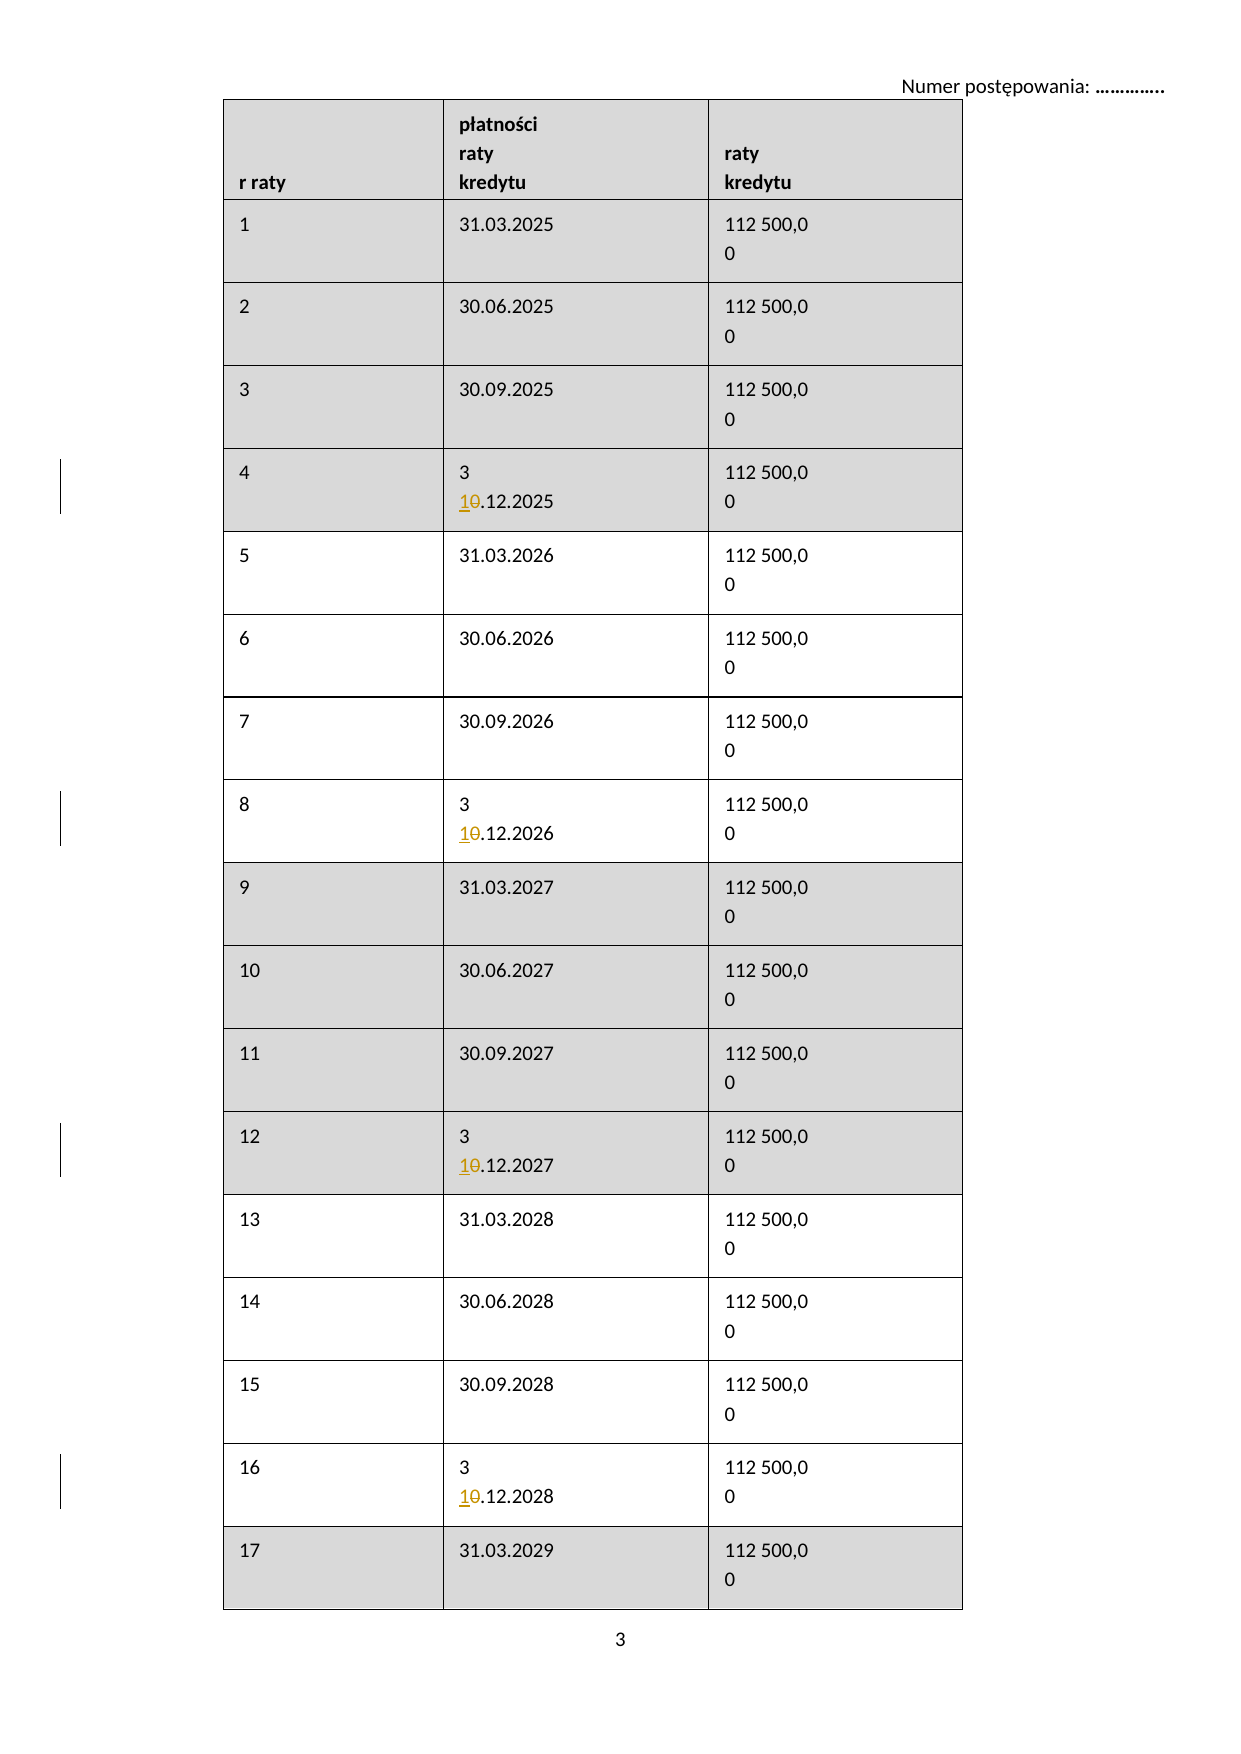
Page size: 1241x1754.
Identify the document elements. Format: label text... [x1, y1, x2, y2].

table_cell 14 [224, 1278, 443, 1360]
table_cell 112 500,00 [709, 449, 962, 531]
table_cell 10 [224, 946, 443, 1028]
table_cell 30.06.2028 [444, 1278, 708, 1360]
table_cell 3.12.2028 [444, 1444, 708, 1526]
table_cell 3 [224, 366, 443, 448]
table_cell 112 500,00 [709, 1527, 962, 1608]
table_cell 30.06.2027 [444, 946, 708, 1028]
table_cell 112 500,00 [709, 780, 962, 862]
table_cell 31.03.2026 [444, 532, 708, 613]
table_cell 112 500,00 [709, 1029, 962, 1111]
table_cell 6 [224, 615, 443, 696]
table_cell 30.09.2028 [444, 1361, 708, 1443]
table_cell 112 500,00 [709, 863, 962, 945]
table_cell 31.03.2027 [444, 863, 708, 945]
table_cell 1 [224, 200, 443, 282]
table_cell 112 500,00 [709, 1112, 962, 1194]
table_cell 3.12.2027 [444, 1112, 708, 1194]
table_cell 112 500,00 [709, 366, 962, 448]
table_cell 11 [224, 1029, 443, 1111]
table_cell 112 500,00 [709, 698, 962, 779]
table_cell 30.09.2027 [444, 1029, 708, 1111]
table_cell 112 500,00 [709, 532, 962, 613]
table_cell 9 [224, 863, 443, 945]
table_cell 5 [224, 532, 443, 613]
table_cell 30.09.2025 [444, 366, 708, 448]
table_cell 2 [224, 283, 443, 365]
table_cell 13 [224, 1195, 443, 1277]
table_cell 31.03.2029 [444, 1527, 708, 1608]
table_cell 31.03.2025 [444, 200, 708, 282]
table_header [444, 100, 708, 199]
table_cell 3.12.2025 [444, 449, 708, 531]
table_cell 30.09.2026 [444, 698, 708, 779]
table_cell 112 500,00 [709, 1195, 962, 1277]
table_cell 112 500,00 [709, 1278, 962, 1360]
table_cell 12 [224, 1112, 443, 1194]
table_cell 112 500,00 [709, 615, 962, 696]
table_cell 17 [224, 1527, 443, 1608]
table_cell 112 500,00 [709, 200, 962, 282]
table_header Numer raty [224, 100, 443, 199]
table_cell 30.06.2026 [444, 615, 708, 696]
table_cell 112 500,00 [709, 1444, 962, 1526]
table_cell 30.06.2025 [444, 283, 708, 365]
table_cell 31.03.2028 [444, 1195, 708, 1277]
table_cell 8 [224, 780, 443, 862]
table_cell 15 [224, 1361, 443, 1443]
table_cell 16 [224, 1444, 443, 1526]
table_cell 112 500,00 [709, 946, 962, 1028]
table_cell 112 500,00 [709, 283, 962, 365]
table_cell 3.12.2026 [444, 780, 708, 862]
table_cell 4 [224, 449, 443, 531]
table_header Kwota raty kredytu [709, 100, 962, 199]
table_cell 7 [224, 698, 443, 779]
table_cell 112 500,00 [709, 1361, 962, 1443]
